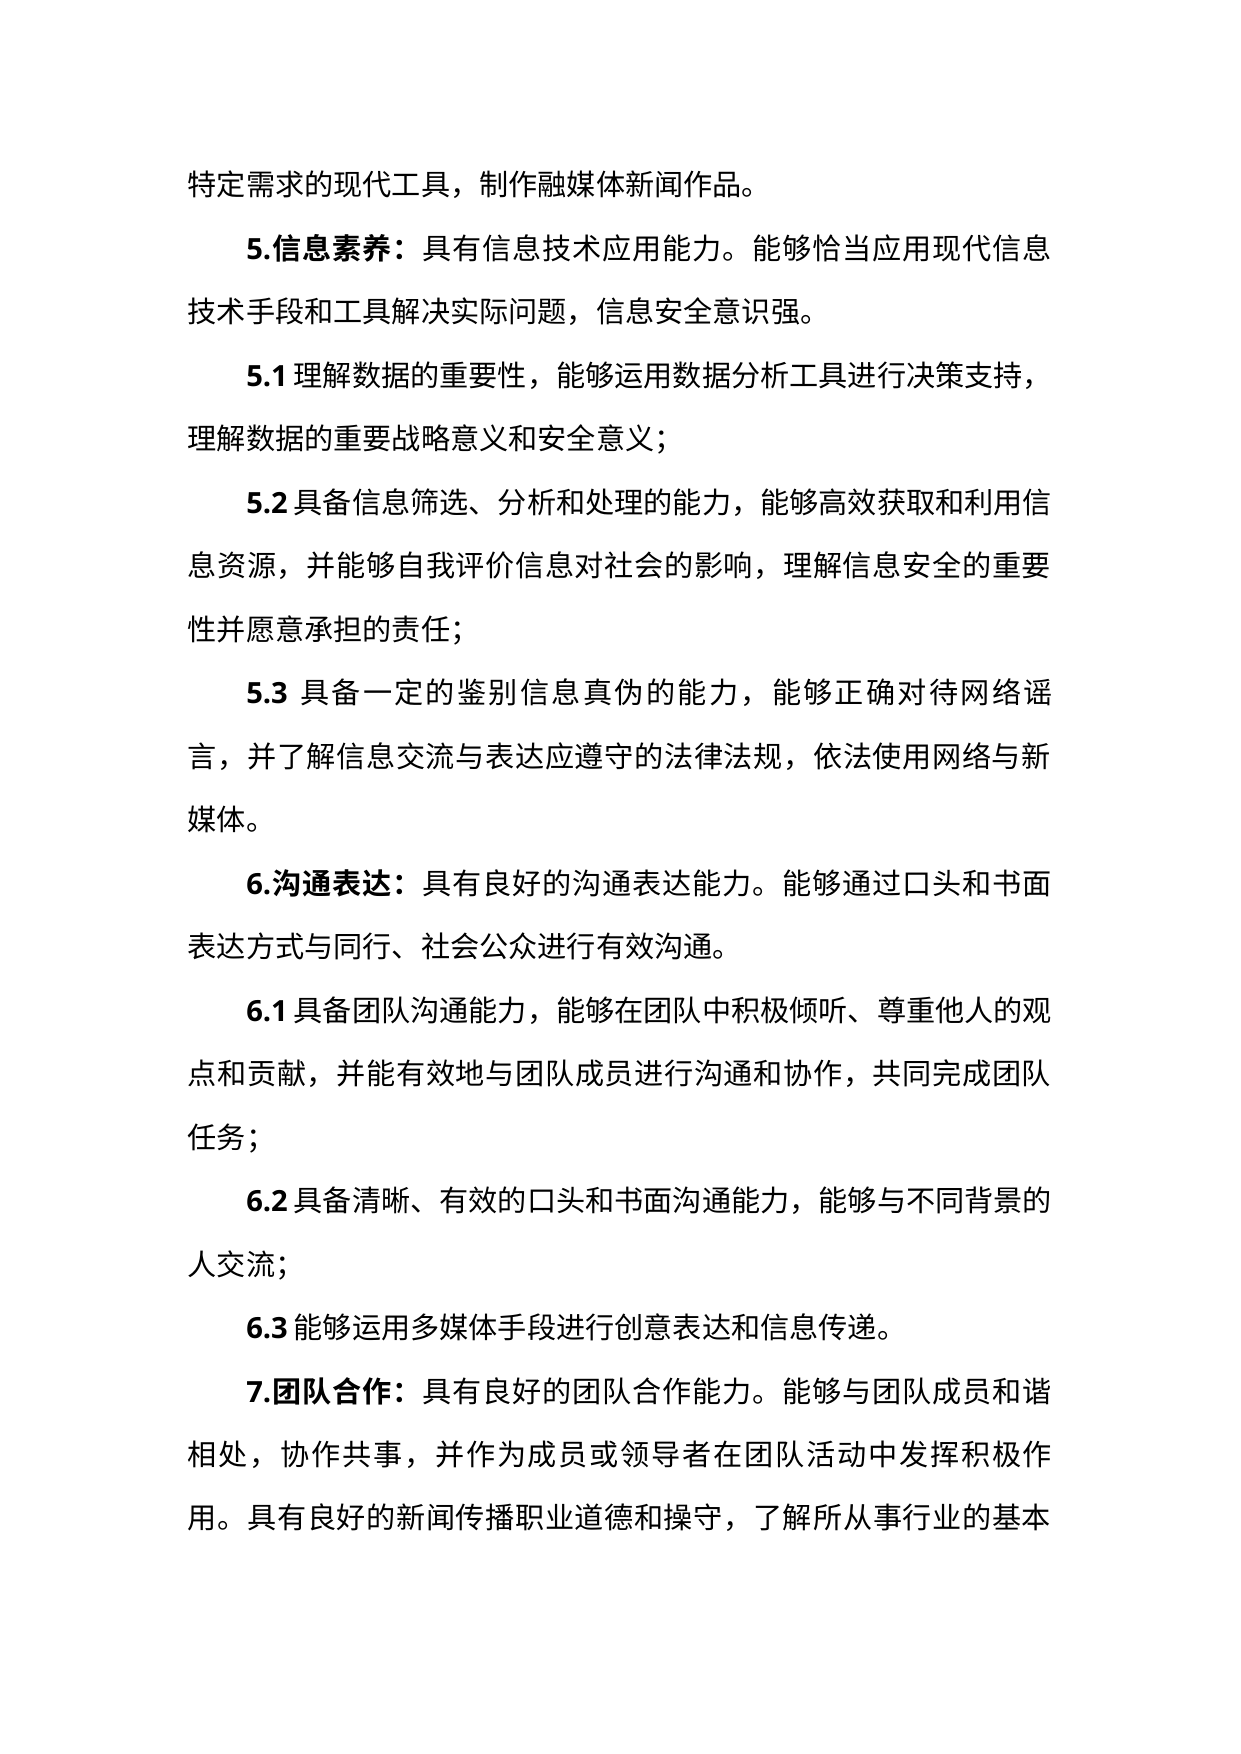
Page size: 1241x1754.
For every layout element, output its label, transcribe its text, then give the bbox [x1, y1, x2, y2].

text 6.2具备清晰、有效的口头和书面沟通能力，能够与不同背景的人交流； [187, 1178, 1053, 1283]
text 6.3能够运用多媒体手段进行创意表达和信息传递。 [187, 1304, 1053, 1347]
text 5.1理解数据的重要性，能够运用数据分析工具进行决策支持，理解数据的重要战略意义和安全意义； [187, 352, 1053, 458]
text 5.2具备信息筛选、分析和处理的能力，能够高效获取和利用信息资源，并能够自我评价信息对社会的影响，理解信息安全的重要性并愿意承担的责任； [187, 479, 1053, 649]
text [187, 1368, 1053, 1537]
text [187, 162, 1053, 204]
text 5.3 具备一定的鉴别信息真伪的能力，能够正确对待网络谣言，并了解信息交流与表达应遵守的法律法规，依法使用网络与新媒体。 [187, 670, 1053, 839]
text 6.沟通表达：具有良好的沟通表达能力。能够通过口头和书面表达方式与同行、社会公众进行有效沟通。 [187, 860, 1053, 966]
text 6.1具备团队沟通能力，能够在团队中积极倾听、尊重他人的观点和贡献，并能有效地与团队成员进行沟通和协作，共同完成团队任务； [187, 987, 1053, 1156]
text 5.信息素养：具有信息技术应用能力。能够恰当应用现代信息技术手段和工具解决实际问题，信息安全意识强。 [187, 225, 1053, 331]
